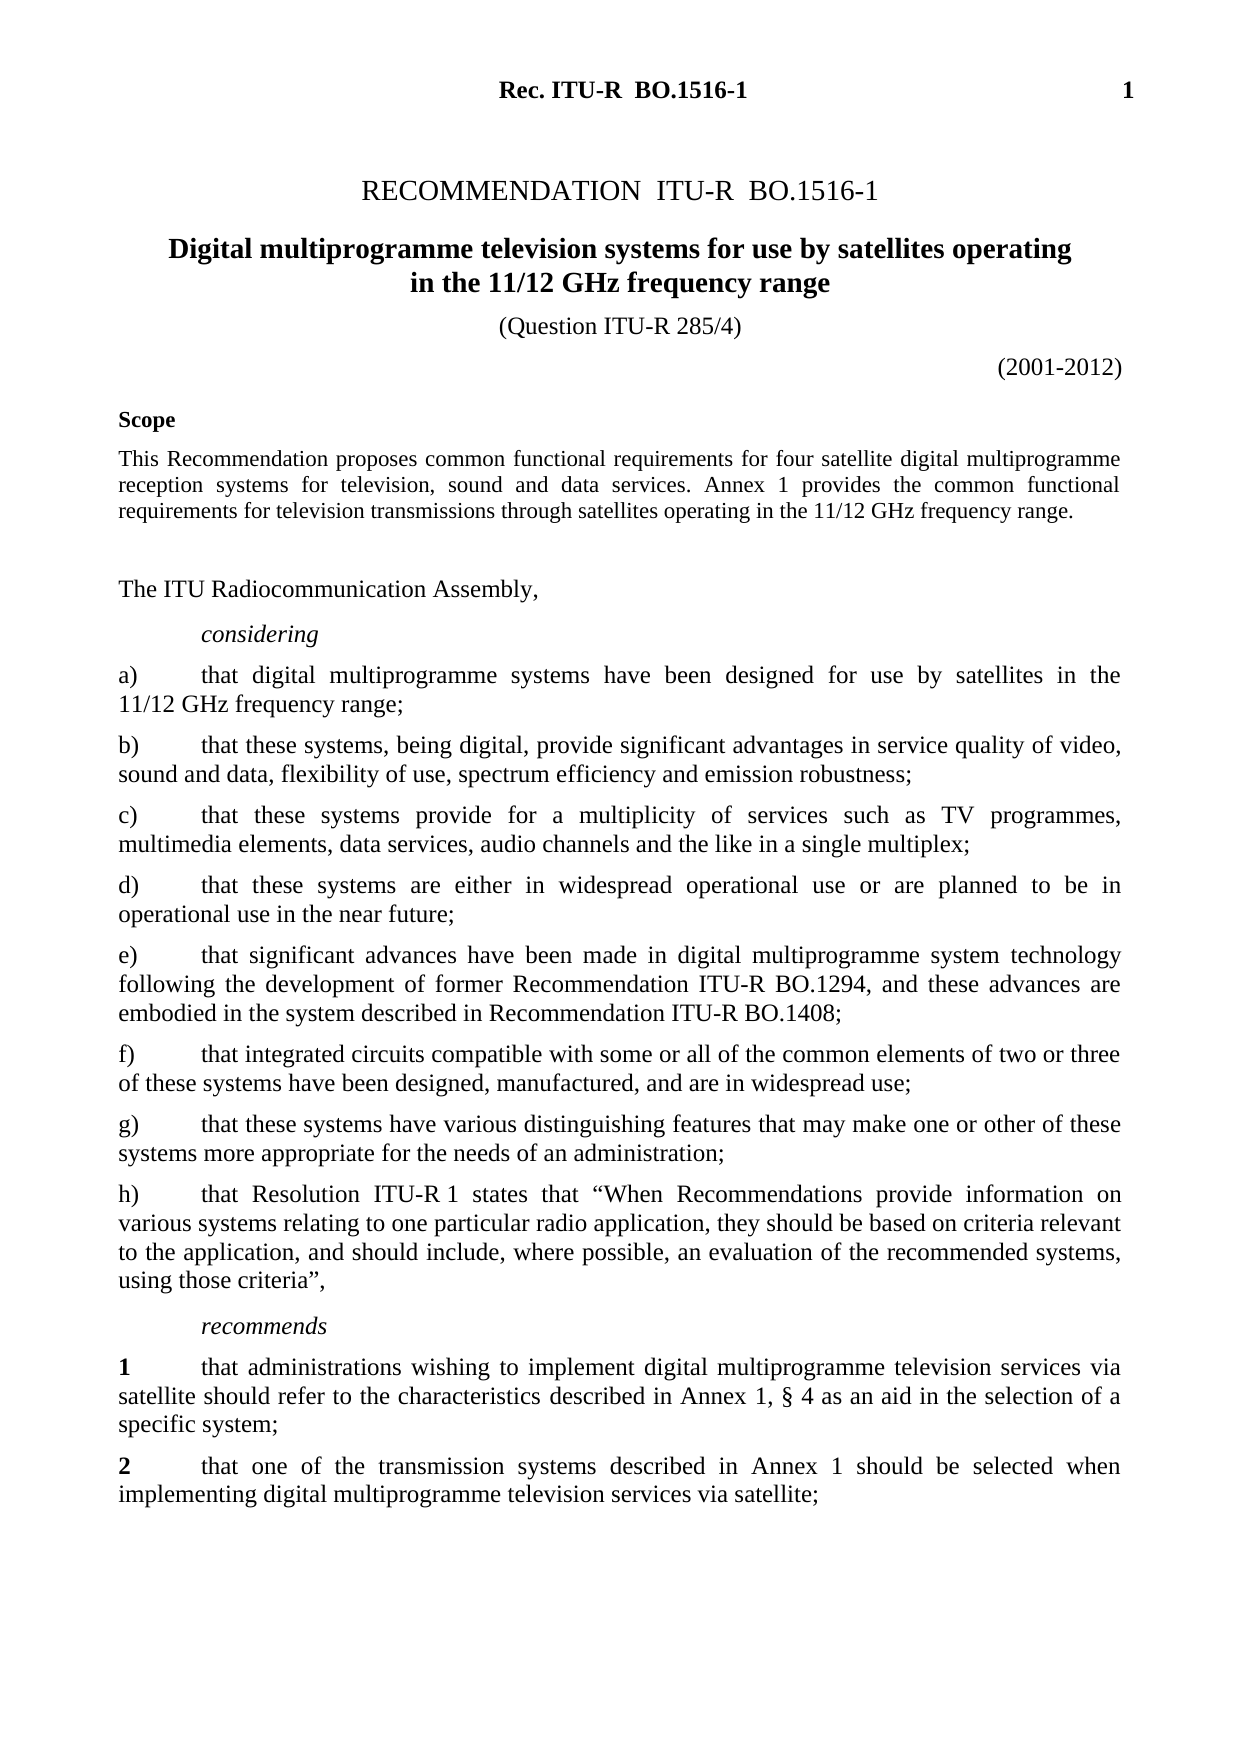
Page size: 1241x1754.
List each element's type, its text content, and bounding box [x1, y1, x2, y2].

text f) that integrated circuits compatible with some or all of the common elements of two or three of these systems have been designed, manufactured, and are in widespread use; [118, 1039, 1122, 1097]
text g) that these systems have various distinguishing features that may make one or other of these systems more appropriate for the needs of an administration; [118, 1109, 1122, 1167]
text (Question ITU-R 285/4) [118, 311, 1122, 339]
subtitle Scope [118, 406, 1122, 432]
text 1 that administrations wishing to implement digital multiprogramme television services via satellite should refer to the characteristics described in Annex 1, § 4 as an aid in the selection of a specific system; [118, 1352, 1122, 1438]
text RECOMMENDATION ITU-R BO.1516-1 [118, 173, 1122, 206]
text h) that Resolution ITU-R 1 states that “When Recommendations provide information on various systems relating to one particular radio application, they should be based on criteria relevant to the application, and should include, where possible, an evaluation of the recommended systems, using those criteria”, [118, 1179, 1122, 1294]
text 2 that one of the transmission systems described in Annex 1 should be selected when implementing digital multiprogramme television services via satellite; [118, 1451, 1122, 1508]
text (2001-2012) [118, 352, 1122, 381]
text recommends [201, 1311, 1122, 1339]
text This Recommendation proposes common functional requirements for four satellite digital multiprogramme reception systems for television, sound and data services. Annex 1 provides the common functional requirements for television transmissions through satellites operating in the 11/12 GHz frequency range. [118, 445, 1122, 524]
text a) that digital multiprogramme systems have been designed for use by satellites in the 11/12 GHz frequency range; [118, 660, 1122, 718]
text d) that these systems are either in widespread operational use or are planned to be in operational use in the near future; [118, 870, 1122, 928]
title The ITU Radiocommunication Assembly, [118, 574, 1122, 602]
title Digital multiprogramme television systems for use by satellites operating in the 11/12 GHz frequency range [118, 231, 1122, 298]
text e) that significant advances have been made in digital multiprogramme system technology following the development of former Recommendation ITU-R BO.1294, and these advances are embodied in the system described in Recommendation ITU-R BO.1408; [118, 940, 1122, 1027]
text c) that these systems provide for a multiplicity of services such as TV programmes, multimedia elements, data services, audio channels and the like in a single multiplex; [118, 800, 1122, 858]
text considering [201, 619, 1122, 648]
text b) that these systems, being digital, provide significant advantages in service quality of video, sound and data, flexibility of use, spectrum efficiency and emission robustness; [118, 730, 1122, 788]
